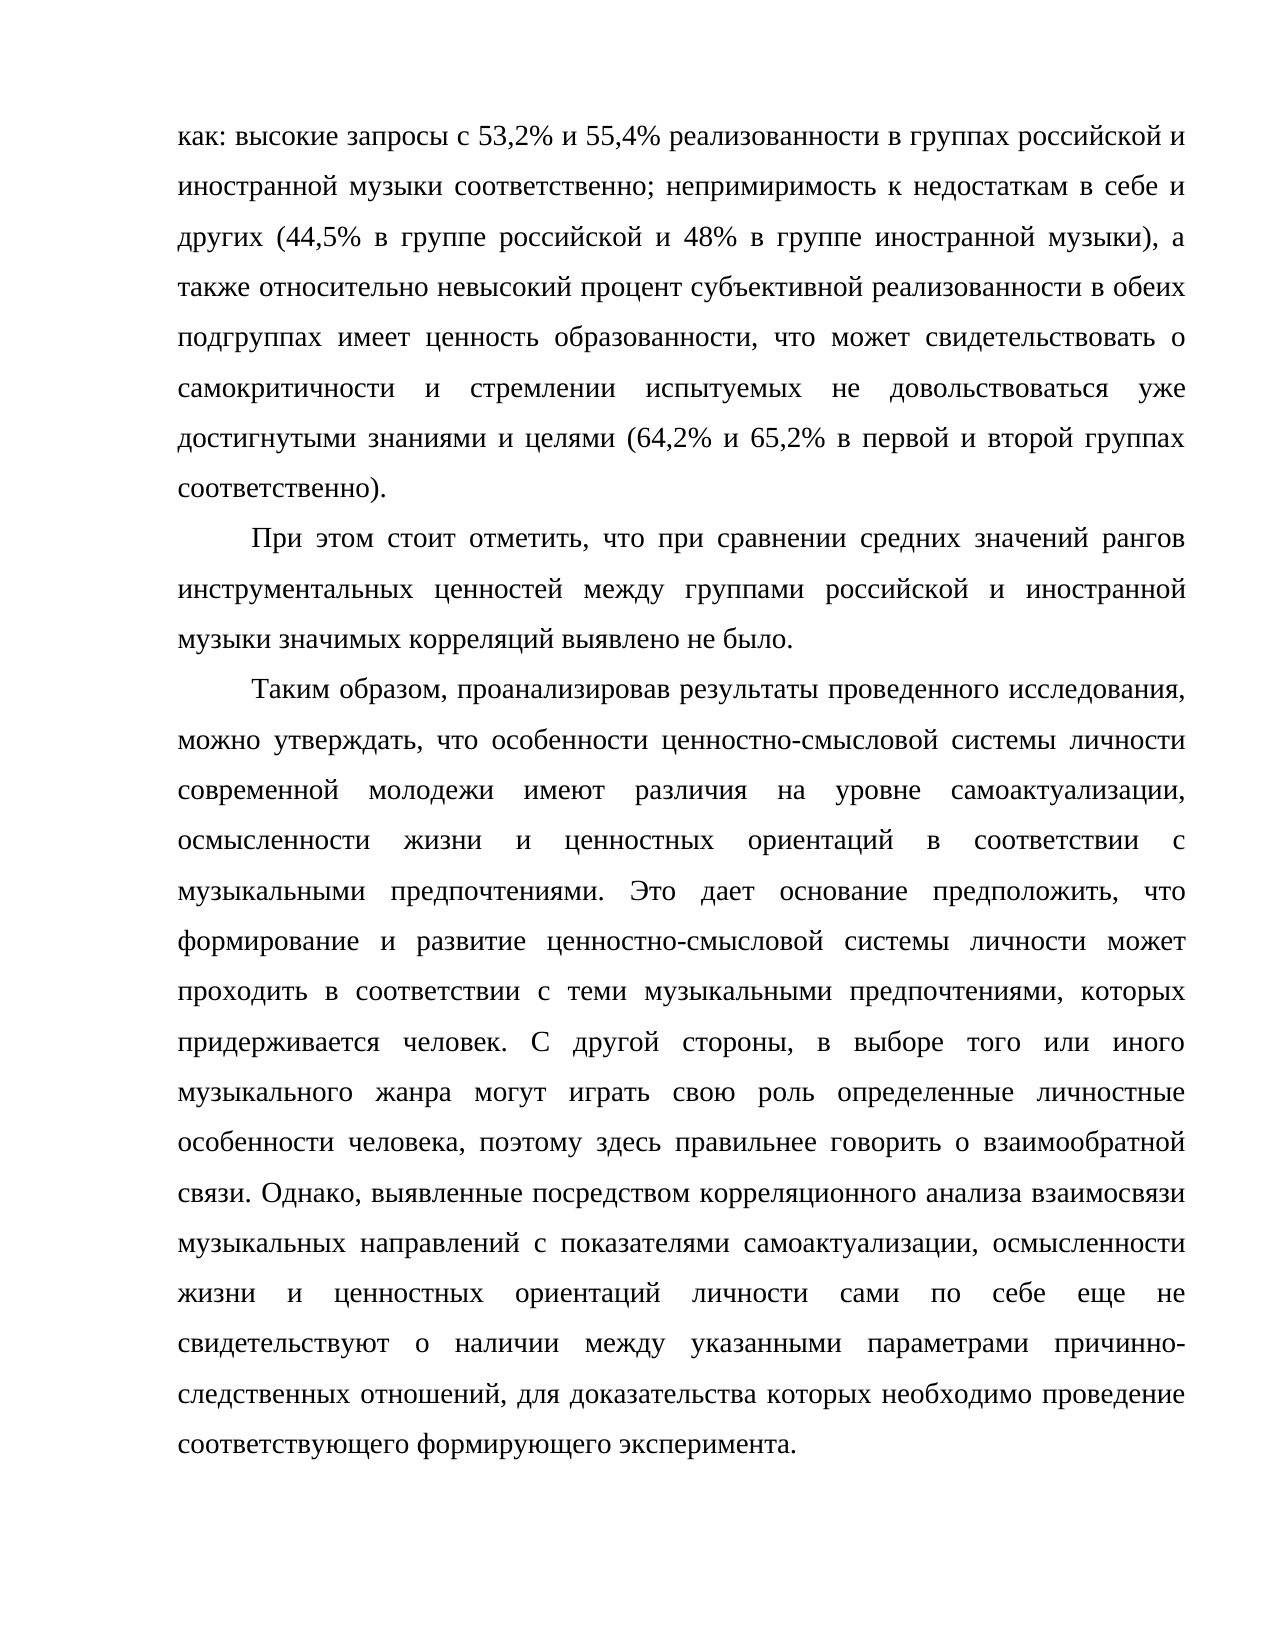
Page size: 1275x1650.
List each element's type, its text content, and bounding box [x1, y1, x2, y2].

text Таким образом, проанализировав результаты проведенного исследования, можно утверждать, что особенности ценностно-смысловой системы личности современной молодежи имеют различия на уровне самоактуализации, осмысленности жизни и ценностных ориентаций в соответствии с музыкальными предпочтениями. Это дает основание предположить, что формирование и развитие ценностно-смысловой системы личности может проходить в соответствии с теми музыкальными предпочтениями, которых придерживается человек. С другой стороны, в выборе того или иного музыкального жанра могут играть свою роль определенные личностные особенности человека, поэтому здесь правильнее говорить о взаимообратной связи. Однако, выявленные посредством корреляционного анализа взаимосвязи музыкальных направлений с показателями самоактуализации, осмысленности жизни и ценностных ориентаций личности сами по себе еще не свидетельствуют о наличии между указанными параметрами причинно-следственных отношений, для доказательства которых необходимо проведение соответствующего формирующего эксперимента. [177, 672, 1186, 1460]
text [177, 118, 1186, 504]
text При этом стоит отметить, что при сравнении средних значений рангов инструментальных ценностей между группами российской и иностранной музыки значимых корреляций выявлено не было. [177, 521, 1186, 655]
